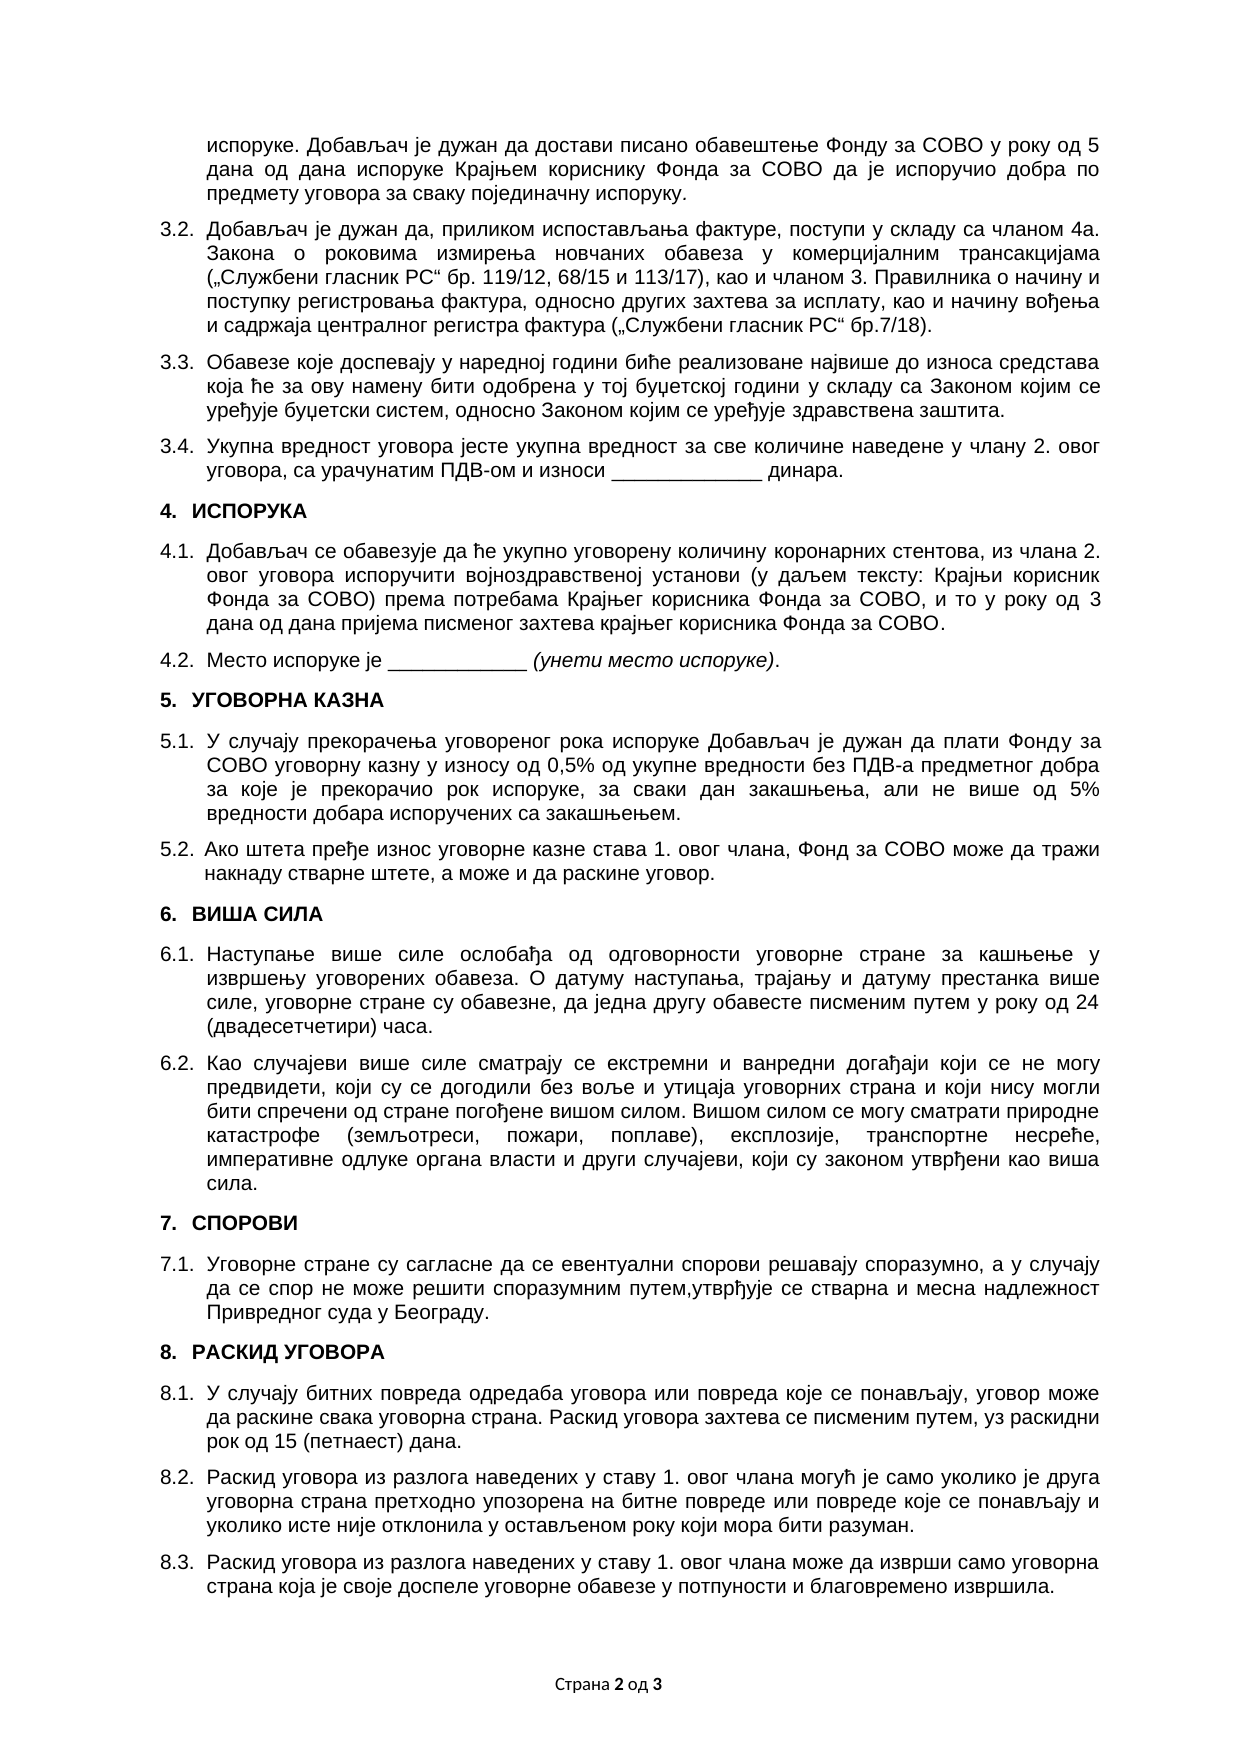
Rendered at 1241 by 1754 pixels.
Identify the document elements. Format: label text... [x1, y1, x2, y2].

list У случају битних повреда одредаба уговора или повреда које се понављају, уговор може да раскине свака уговорна страна. Раскид уговора захтева се писменим путем, уз раскидни рок од 15 (петнаест) дана. [160, 1381, 1101, 1453]
list У случају прекорачења уговореног рока испоруке Добављач је дужан да плати Фонду за СОВО уговорну казну у износу од 0,5% од укупне вредности без ПДВ-а предметног добра за које је прекорачио рок испоруке, за сваки дан закашњења, али не више од 5% вредности добара испоручених са закашњењем. [160, 729, 1101, 824]
list Раскид уговора из разлога наведених у ставу 1. овог члана могућ је само уколико је друга уговорна страна претходно упозорена на битне повреде или повреде које се понављају и уколико исте није отклонила у остављеном року који мора бити разуман. [160, 1465, 1101, 1537]
list Добављач се обавезује да ће укупно уговорену количину коронарних стентова, из члана 2. овог уговора испоручити војноздравственој установи (у даљем тексту: Крајњи корисник Фонда за СОВО) према потребама Крајњег корисника Фонда за СОВО, и то у року од 3 дана од дана пријема писменог захтева крајњег корисника Фонда за СОВО. [160, 539, 1101, 635]
list РАСКИД УГОВОРА [160, 1340, 1101, 1364]
list Добављач је дужан да, приликом испостављања фактуре, поступи у складу са чланом 4а. Закона о роковима измирења новчаних обавеза у комерцијалним трансакцијама („Службени гласник РС“ бр. 119/12, 68/15 и 113/17), као и чланом 3. Правилника о начину и поступку регистровања фактура, односно других захтева за исплату, као и начину вођења и садржаја централног регистра фактура („Службени гласник РС“ бр.7/18). [160, 217, 1101, 337]
list Ако штета пређе износ уговорне казне става 1. овог члана, Фонд за СОВО може да тражи накнаду стварне штете, а може и да раскине уговор. [160, 837, 1101, 885]
list ВИША СИЛА [160, 902, 1101, 926]
list УГОВОРНА КАЗНА [160, 688, 1101, 712]
list ИСПОРУКА [160, 498, 1101, 522]
list Раскид уговора из разлога наведених у ставу 1. овог члана може да изврши само уговорна страна која је своје доспеле уговорне обавезе у потпуности и благовремено извршила. [160, 1549, 1101, 1597]
list Место испоруке је ____________ (унети место испоруке). [160, 647, 1101, 671]
list Укупна вредност уговора јесте укупна вредност за све количине наведене у члану 2. овог уговора, са урачунатим ПДВ-ом и износи _____________ динара. [160, 434, 1101, 482]
list Наступање више силе ослобађа од одговорности уговорне стране за кашњење у извршењу уговорених обавеза. О датуму наступања, трајању и датуму престанка више силе, уговорне стране су обавезне, да једна другу обавесте писменим путем у року од 24 (двадесетчетири) часа. [160, 942, 1101, 1038]
list Oбавезе које доспевају у наредној години биће реализоване највише до износа средстава која ће за ову намену бити одобрена у тој буџетској години у складу са Законом којим се уређује буџетски систем, односно Законом којим се уређује здравствена заштита. [160, 349, 1101, 421]
list Као случајеви више силе сматрају се екстремни и ванредни догађаји који се не могу предвидети, који су се догодили без воље и утицаја уговорних страна и који нису могли бити спречени од стране погођене вишом силом. Вишом силом се могу сматрати природне катастрофе (земљотреси, пожари, поплаве), експлозије, транспортне несреће, императивне одлуке органа власти и други случајеви, који су законом утврђени као виша сила. [160, 1051, 1101, 1194]
list Уговорне стране су сагласне да се евентуални спорови решавају споразумно, а у случају да се спор не може решити споразумним путем,утврђује се стварна и месна надлежност Привредног суда у Београду. [160, 1252, 1101, 1323]
list СПОРОВИ [160, 1211, 1101, 1235]
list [160, 133, 1101, 205]
